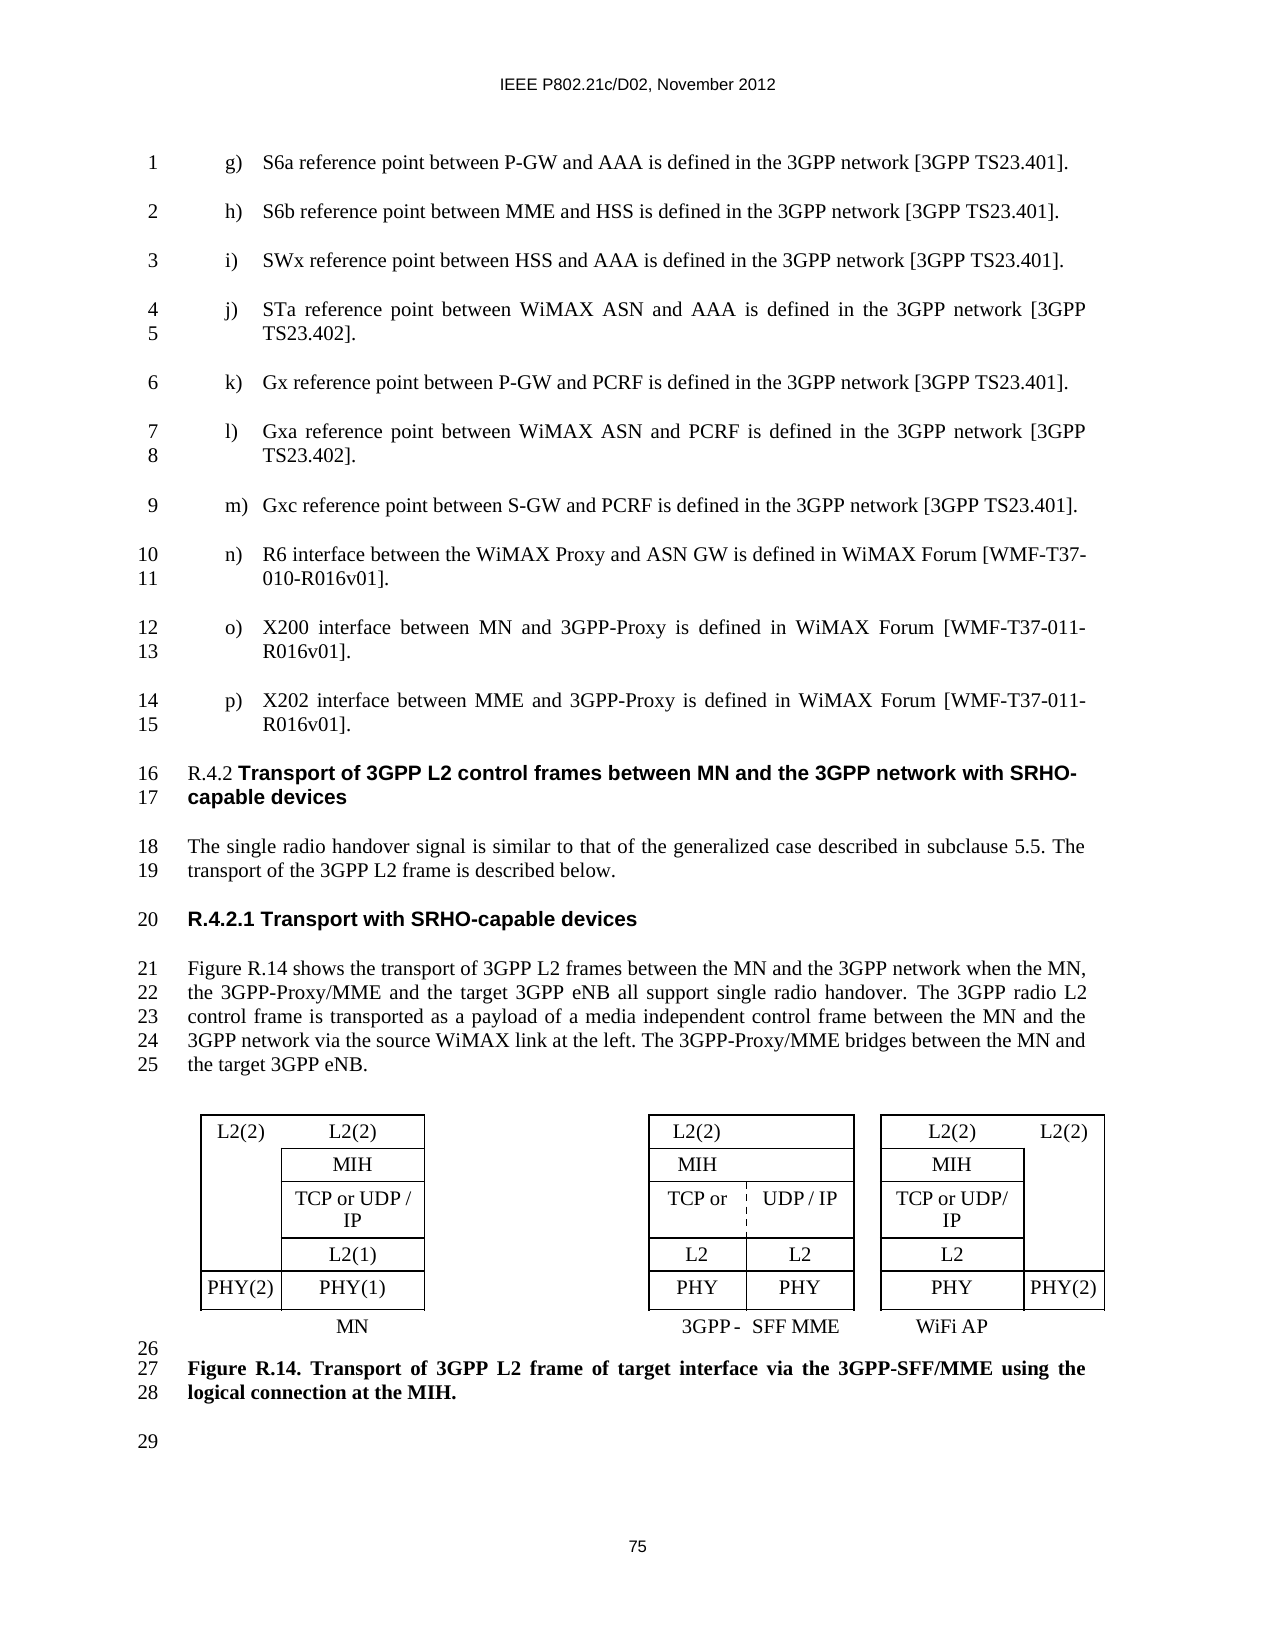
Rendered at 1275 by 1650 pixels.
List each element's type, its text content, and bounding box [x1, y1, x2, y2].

list Gxc reference point between S-GW and PCRF is defined in the 3GPP network [3GPP TS23.401]. [225, 492, 1087, 517]
list R6 interface between the WiMAX Proxy and ASN GW is defined in WiMAX Forum [WMF-T37-010-R016v01]. [225, 542, 1087, 590]
list SWx reference point between HSS and AAA is defined in the 3GPP network [3GPP TS23.401]. [225, 248, 1087, 272]
subtitle Transport with SRHO-capable devices [187, 907, 1087, 931]
list X200 interface between MN and 3GPP-Proxy is defined in WiMAX Forum [WMF-T37-011-R016v01]. [225, 615, 1087, 663]
text Figure R.14. Transport of 3GPP L2 frame of target interface via the 3GPP-SFF/MME using the logical connection at the MIH. [187, 1356, 1087, 1404]
list Gxa reference point between WiMAX ASN and PCRF is defined in the 3GPP network [3GPP TS23.402]. [225, 419, 1087, 467]
text The single radio handover signal is similar to that of the generalized case described in subclause 5.5. The transport of the 3GPP L2 frame is described below. [187, 834, 1087, 882]
text Figure R.14 shows the transport of 3GPP L2 frames between the MN and the 3GPP network when the MN, the 3GPP-Proxy/MME and the target 3GPP eNB all support single radio handover. The 3GPP radio L2 control frame is transported as a payload of a media independent control frame between the MN and the 3GPP network via the source WiMAX link at the left. The 3GPP-Proxy/MME bridges between the MN and the target 3GPP eNB. [187, 956, 1087, 1076]
list S6b reference point between MME and HSS is defined in the 3GPP network [3GPP TS23.401]. [225, 199, 1087, 223]
list Gx reference point between P-GW and PCRF is defined in the 3GPP network [3GPP TS23.401]. [225, 370, 1087, 394]
list S6a reference point between P-GW and AAA is defined in the 3GPP network [3GPP TS23.401]. [225, 150, 1087, 174]
list STa reference point between WiMAX ASN and AAA is defined in the 3GPP network [3GPP TS23.402]. [225, 297, 1087, 345]
list X202 interface between MME and 3GPP-Proxy is defined in WiMAX Forum [WMF-T37-011-R016v01]. [225, 688, 1087, 736]
subtitle Transport of 3GPP L2 control frames between MN and the 3GPP network with SRHO-capable devices [187, 761, 1087, 809]
